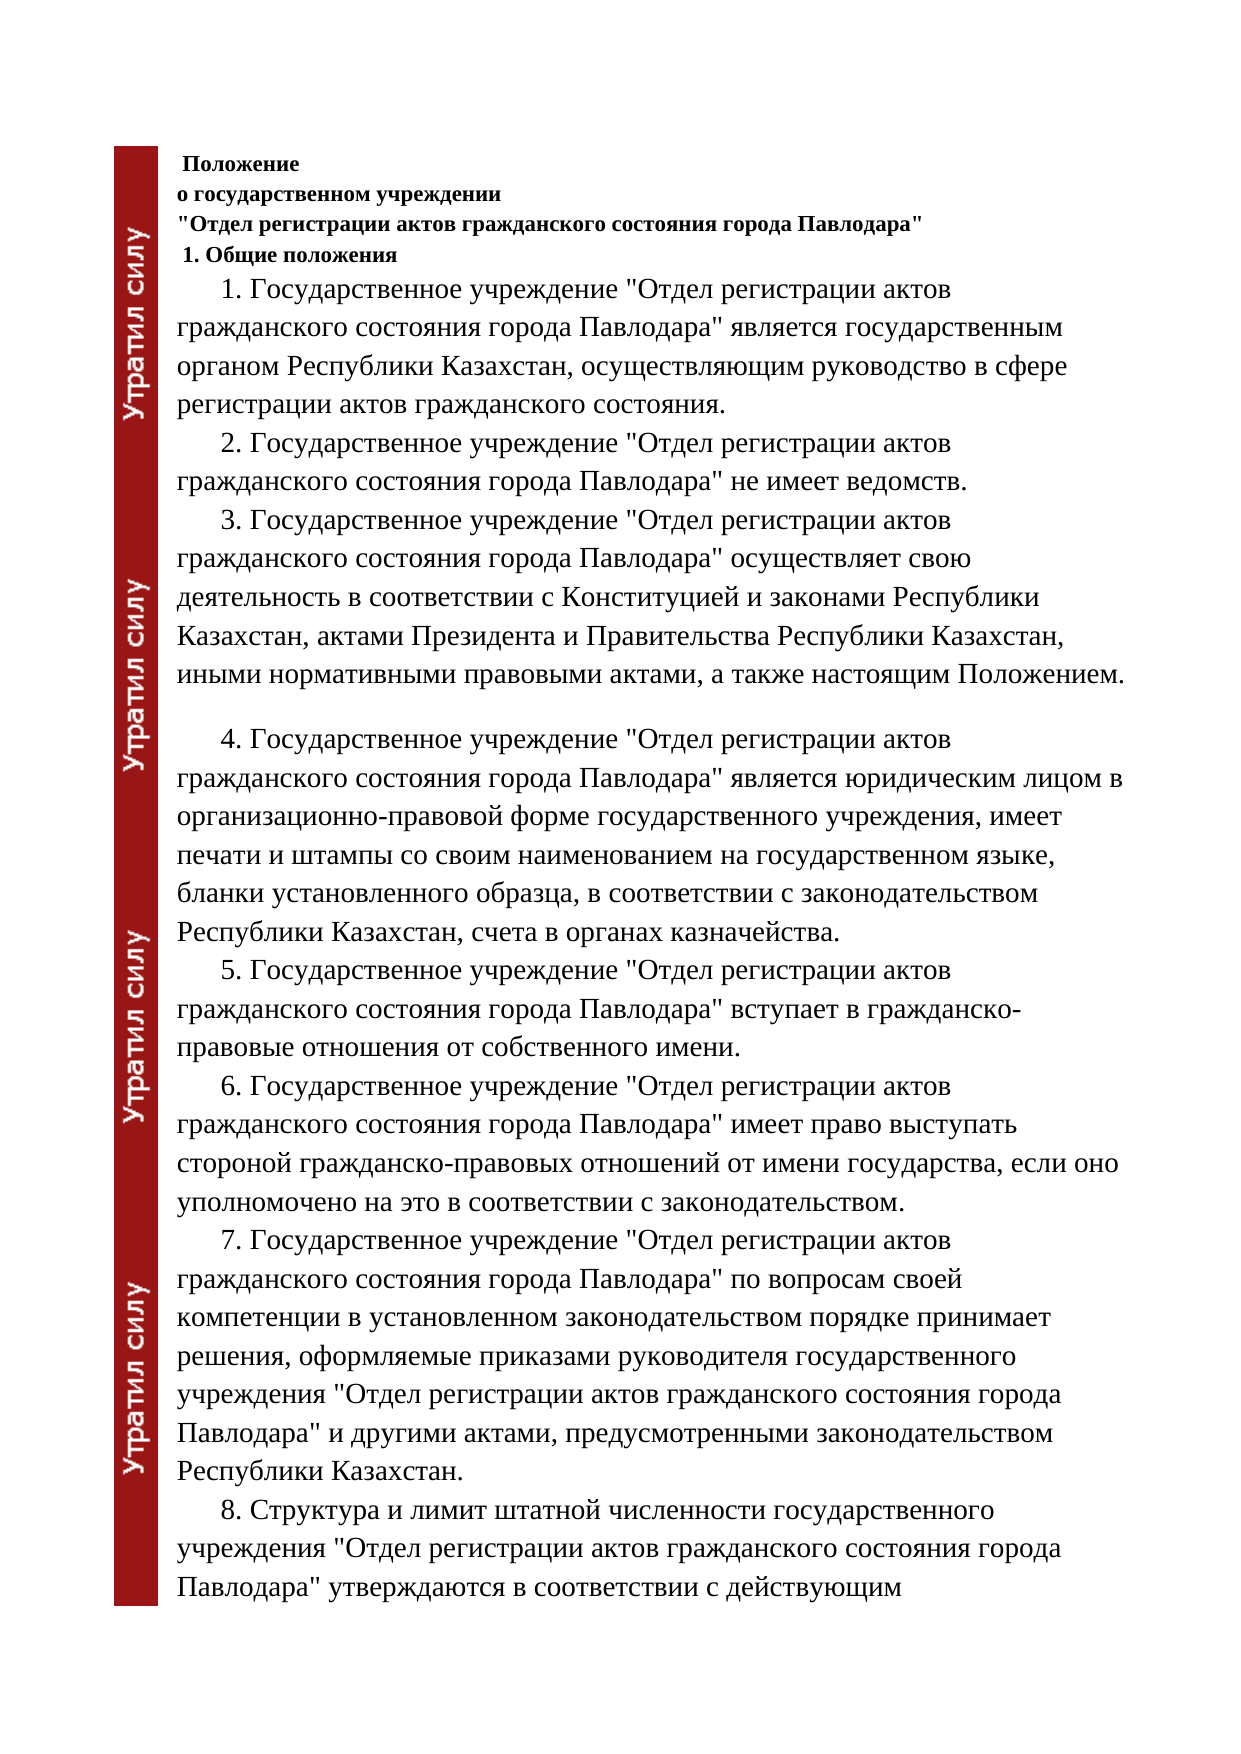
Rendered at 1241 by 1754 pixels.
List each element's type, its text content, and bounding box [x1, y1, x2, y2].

picture [114, 146, 158, 150]
text Положение о государственном учреждении "Отдел регистрации актов гражданского состояния города Павлодара" [112, 150, 1128, 237]
picture [114, 267, 158, 271]
text 1. Общие положения [112, 241, 1128, 267]
picture [114, 237, 158, 241]
